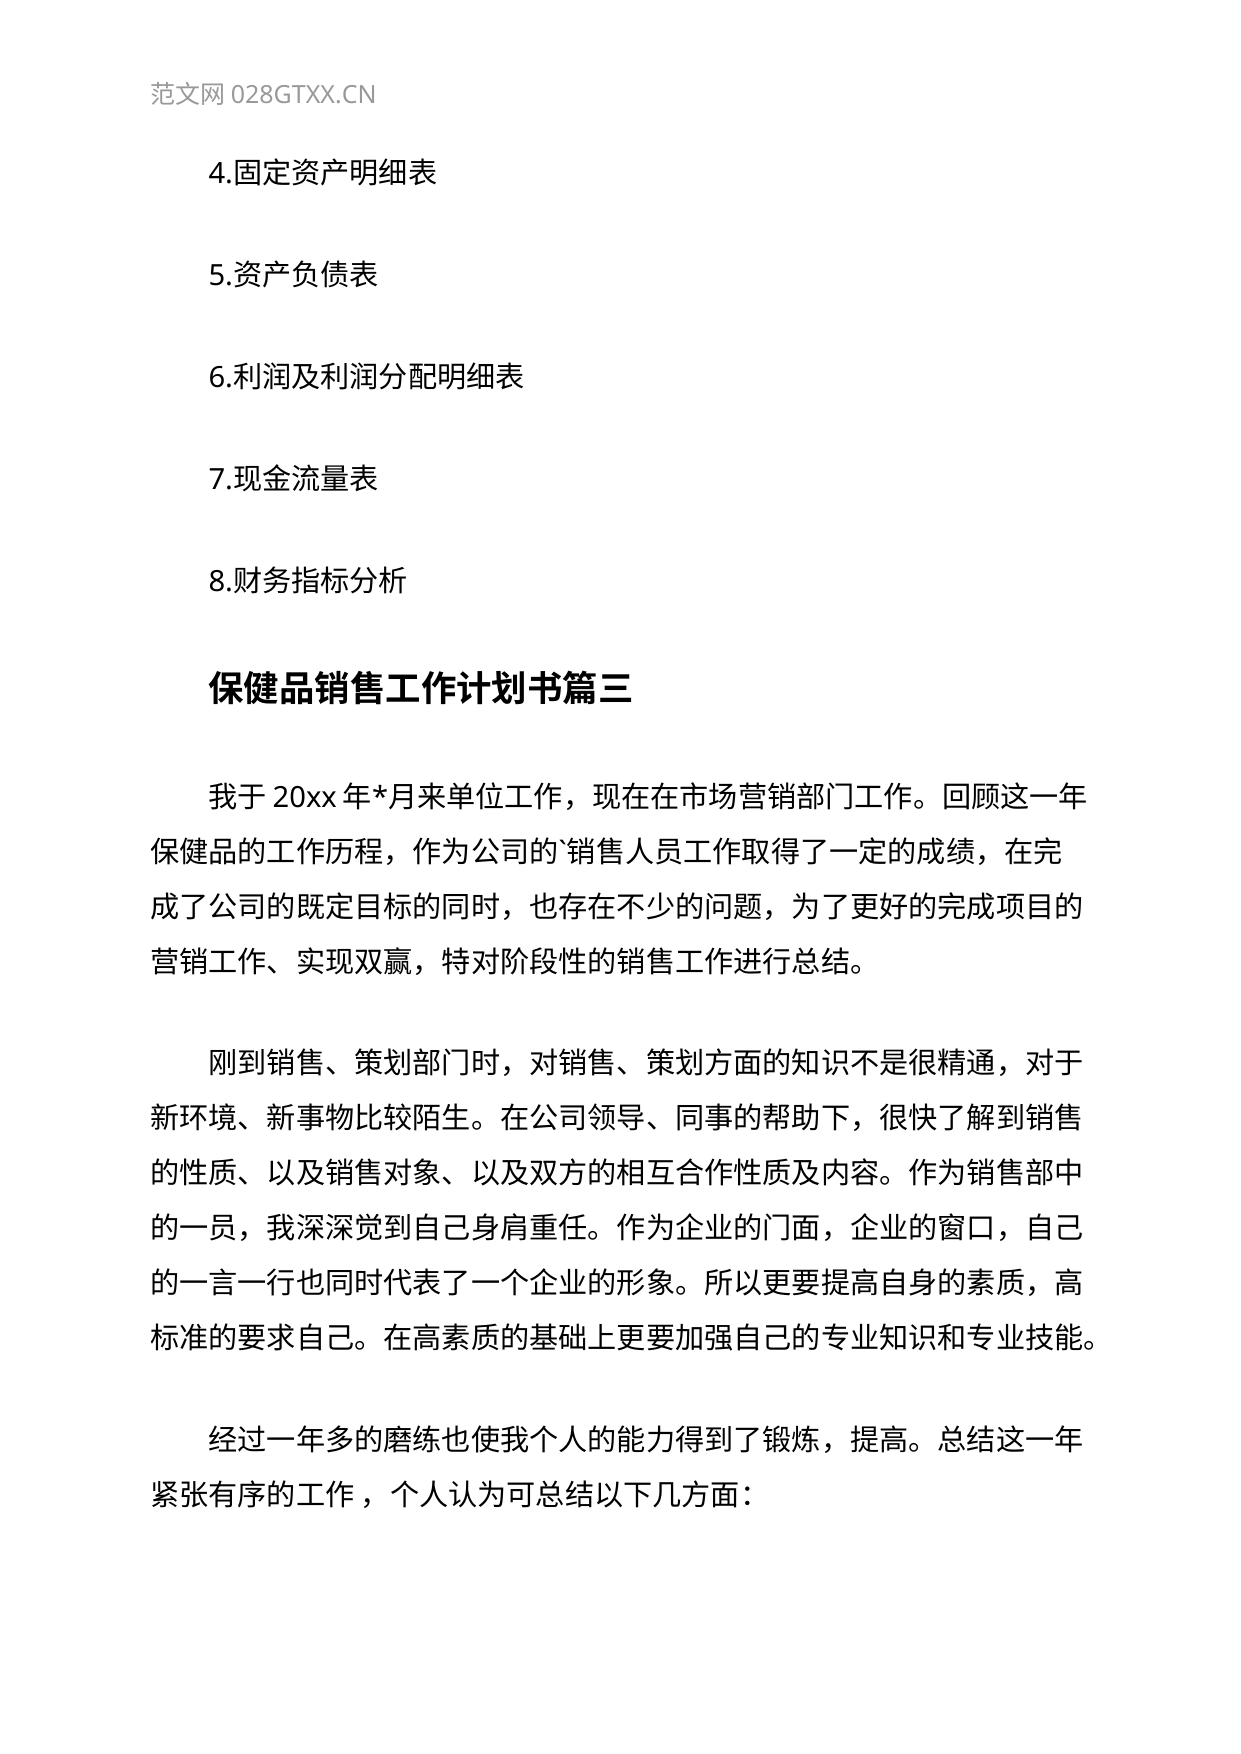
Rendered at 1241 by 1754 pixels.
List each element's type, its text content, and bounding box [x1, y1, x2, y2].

text 我于20xx年*月来单位工作，现在在市场营销部门工作。回顾这一年保健品的工作历程，作为公司的`销售人员工作取得了一定的成绩，在完成了公司的既定目标的同时，也存在不少的问题，为了更好的完成项目的营销工作、实现双赢，特对阶段性的销售工作进行总结。 [150, 773, 1090, 981]
text 经过一年多的磨练也使我个人的能力得到了锻炼，提高。总结这一年紧张有序的工作 ，个人认为可总结以下几方面： [150, 1416, 1090, 1513]
text 保健品销售工作计划书篇三 [150, 660, 1090, 711]
text 8.财务指标分析 [150, 558, 1090, 600]
text 刚到销售、策划部门时，对销售、策划方面的知识不是很精通，对于新环境、新事物比较陌生。在公司领导、同事的帮助下，很快了解到销售的性质、以及销售对象、以及双方的相互合作性质及内容。作为销售部中的一员，我深深觉到自己身肩重任。作为企业的门面，企业的窗口，自己的一言一行也同时代表了一个企业的形象。所以更要提高自身的素质，高标准的要求自己。在高素质的基础上更要加强自己的专业知识和专业技能。 [150, 1040, 1090, 1357]
text 6.利润及利润分配明细表 [150, 354, 1090, 396]
text 4.固定资产明细表 [150, 150, 1090, 192]
text 5.资产负债表 [150, 252, 1090, 294]
text 7.现金流量表 [150, 456, 1090, 498]
